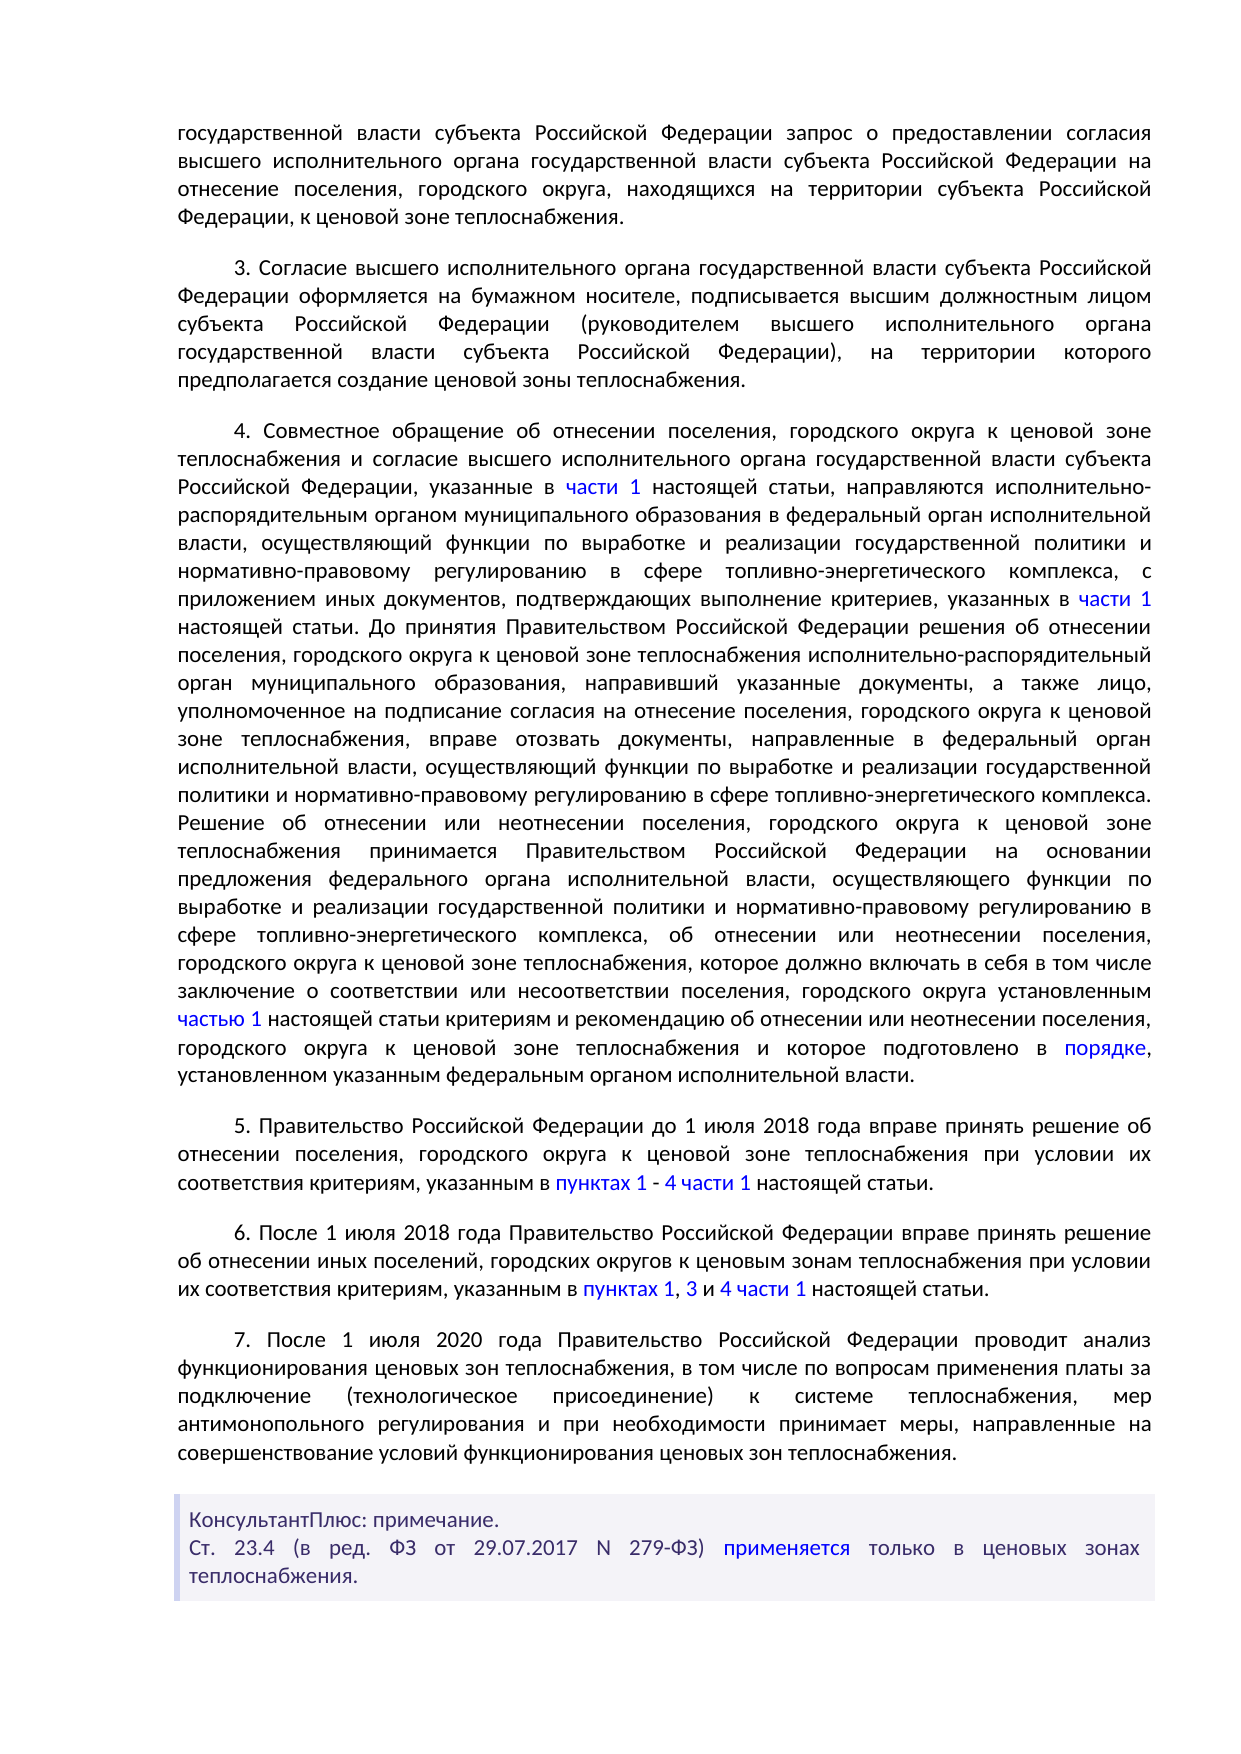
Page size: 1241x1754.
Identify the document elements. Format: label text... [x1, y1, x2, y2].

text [177, 118, 1152, 230]
text 5. Правительство Российской Федерации до 1 июля 2018 года вправе принять решение об отнесении поселения, городского округа к ценовой зоне теплоснабжения при условии их соответствия критериям, указанным в пунктах 1 - 4 части 1 настоящей статьи. [177, 1112, 1152, 1196]
table_header КонсультантПлюс: примечание. Ст. 23.4 (в ред. ФЗ от 29.07.2017 N 279-ФЗ) применяется только в ценовых зонах теплоснабжения. [180, 1494, 1149, 1601]
text 7. После 1 июля 2020 года Правительство Российской Федерации проводит анализ функционирования ценовых зон теплоснабжения, в том числе по вопросам применения платы за подключение (технологическое присоединение) к системе теплоснабжения, мер антимонопольного регулирования и при необходимости принимает меры, направленные на совершенствование условий функционирования ценовых зон теплоснабжения. [177, 1326, 1152, 1466]
text 6. После 1 июля 2018 года Правительство Российской Федерации вправе принять решение об отнесении иных поселений, городских округов к ценовым зонам теплоснабжения при условии их соответствия критериям, указанным в пунктах 1, 3 и 4 части 1 настоящей статьи. [177, 1218, 1152, 1303]
text 4. Совместное обращение об отнесении поселения, городского округа к ценовой зоне теплоснабжения и согласие высшего исполнительного органа государственной власти субъекта Российской Федерации, указанные в части 1 настоящей статьи, направляются исполнительно-распорядительным органом муниципального образования в федеральный орган исполнительной власти, осуществляющий функции по выработке и реализации государственной политики и нормативно-правовому регулированию в сфере топливно-энергетического комплекса, с приложением иных документов, подтверждающих выполнение критериев, указанных в части 1 настоящей статьи. До принятия Правительством Российской Федерации решения об отнесении поселения, городского округа к ценовой зоне теплоснабжения исполнительно-распорядительный орган муниципального образования, направивший указанные документы, а также лицо, уполномоченное на подписание согласия на отнесение поселения, городского округа к ценовой зоне теплоснабжения, вправе отозвать документы, направленные в федеральный орган исполнительной власти, осуществляющий функции по выработке и реализации государственной политики и нормативно-правовому регулированию в сфере топливно-энергетического комплекса. Решение об отнесении или неотнесении поселения, городского округа к ценовой зоне теплоснабжения принимается Правительством Российской Федерации на основании предложения федерального органа исполнительной власти, осуществляющего функции по выработке и реализации государственной политики и нормативно-правовому регулированию в сфере топливно-энергетического комплекса, об отнесении или неотнесении поселения, городского округа к ценовой зоне теплоснабжения, которое должно включать в себя в том числе заключение о соответствии или несоответствии поселения, городского округа установленным частью 1 настоящей статьи критериям и рекомендацию об отнесении или неотнесении поселения, городского округа к ценовой зоне теплоснабжения и которое подготовлено в порядке, установленном указанным федеральным органом исполнительной власти. [177, 416, 1152, 1089]
text 3. Согласие высшего исполнительного органа государственной власти субъекта Российской Федерации оформляется на бумажном носителе, подписывается высшим должностным лицом субъекта Российской Федерации (руководителем высшего исполнительного органа государственной власти субъекта Российской Федерации), на территории которого предполагается создание ценовой зоны теплоснабжения. [177, 253, 1152, 393]
